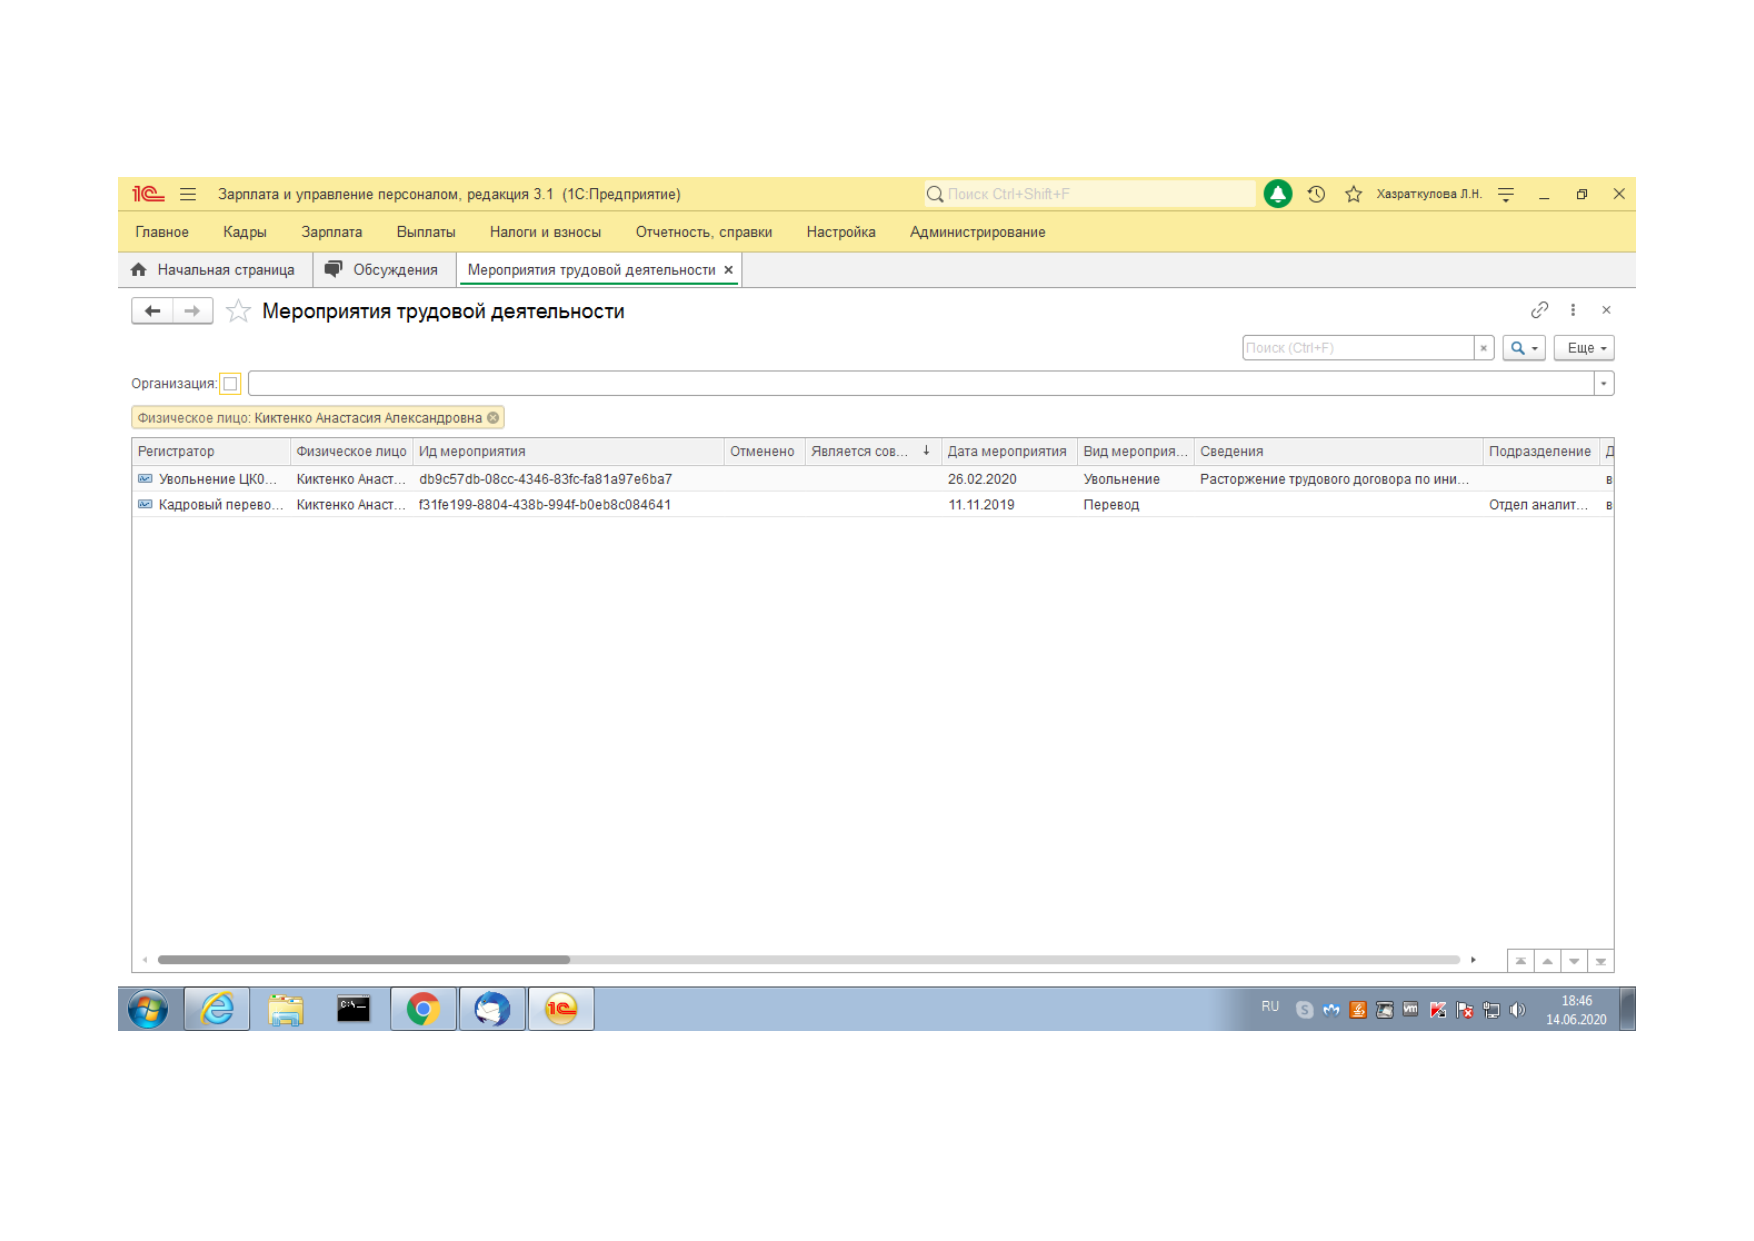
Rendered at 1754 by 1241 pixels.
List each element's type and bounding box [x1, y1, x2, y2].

picture [118, 177, 1636, 1031]
